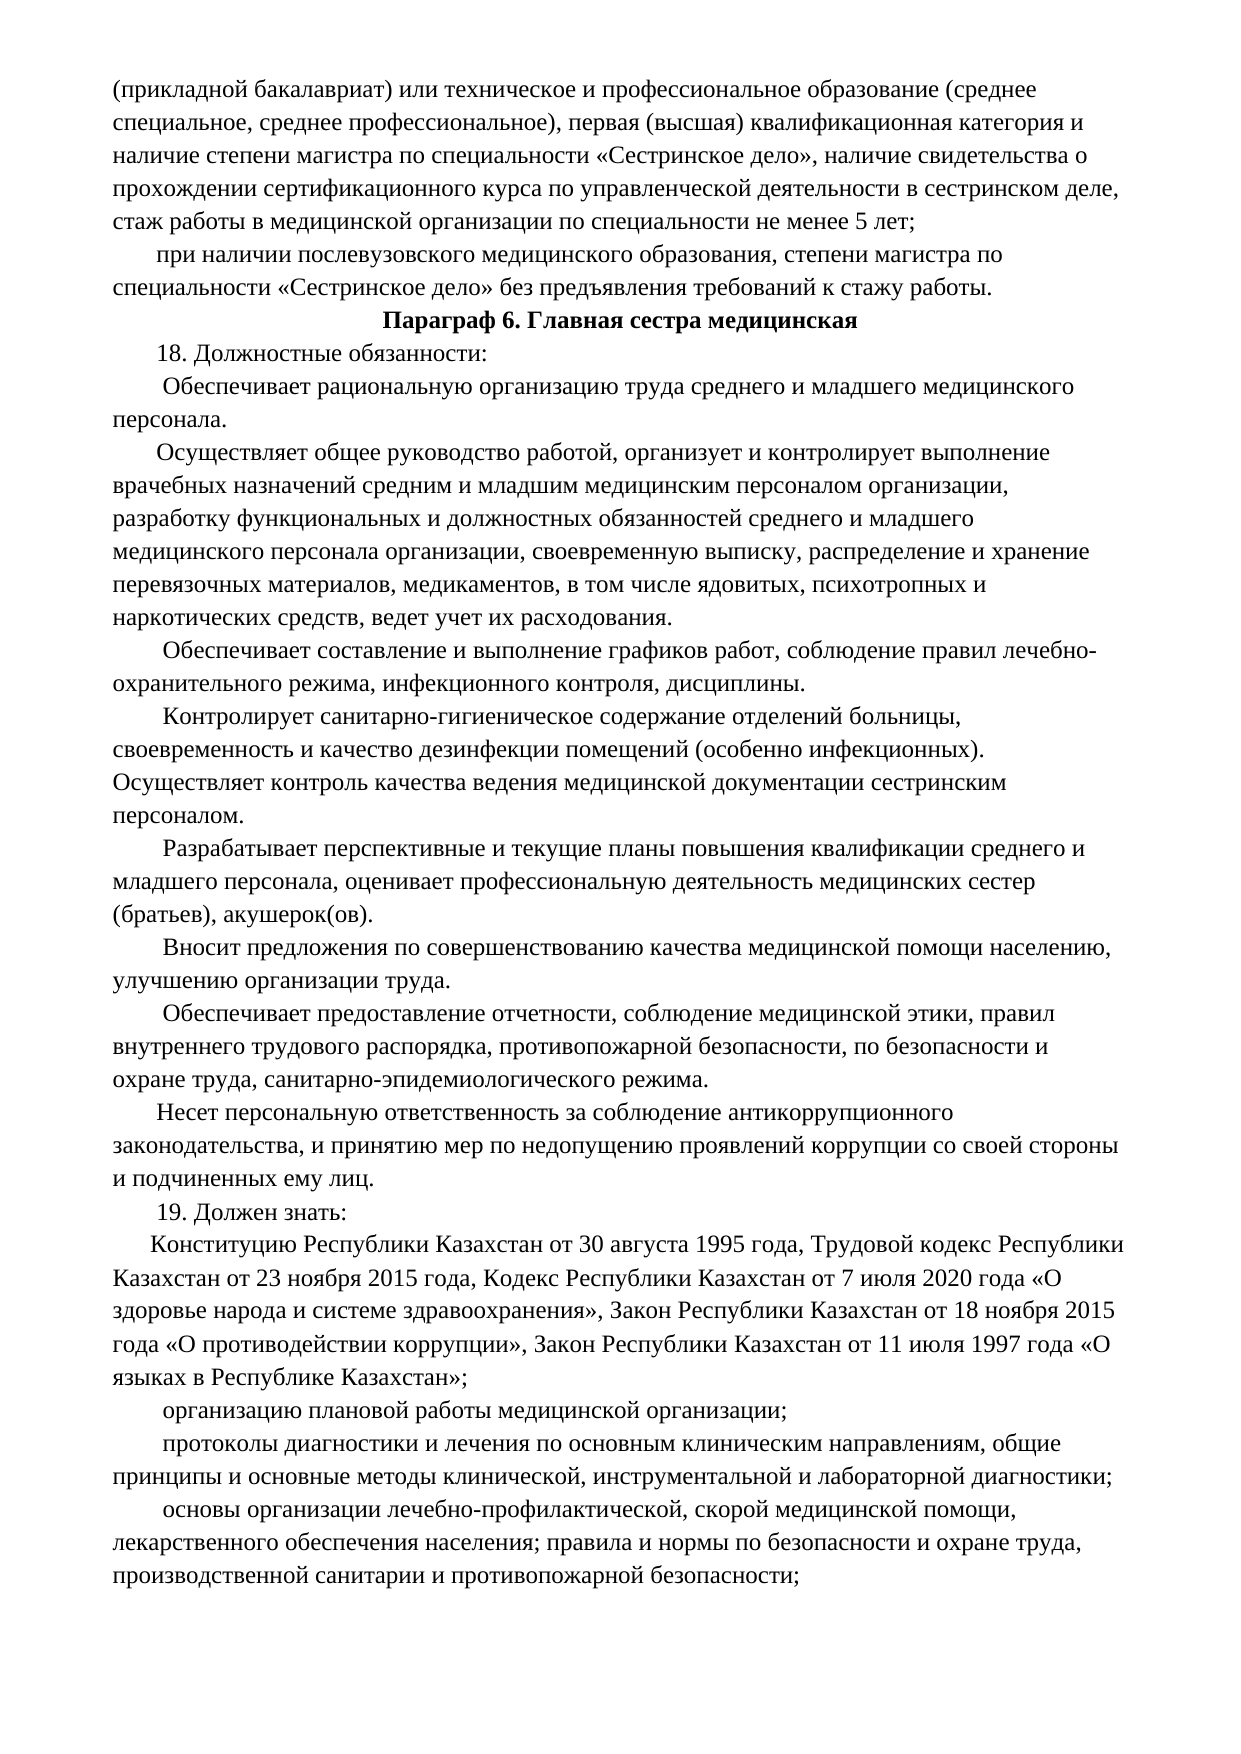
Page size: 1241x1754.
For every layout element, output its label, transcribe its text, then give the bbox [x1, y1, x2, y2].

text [112, 74, 1128, 235]
text при наличии послевузовского медицинского образования, степени магистра по специальности «Сестринское дело» без предъявления требований к стажу работы. [112, 239, 1128, 301]
text Обеспечивает составление и выполнение графиков работ, соблюдение правил лечебно-охранительного режима, инфекционного контроля, дисциплины. [112, 635, 1128, 697]
text Параграф 6. Главная сестра медицинская [112, 305, 1128, 334]
text Разрабатывает перспективные и текущие планы повышения квалификации среднего и младшего персонала, оценивает профессиональную деятельность медицинских сестер (братьев), акушерок(ов). [112, 833, 1128, 928]
text протоколы диагностики и лечения по основным клиническим направлениям, общие принципы и основные методы клинической, инструментальной и лабораторной диагностики; [112, 1428, 1128, 1489]
text Осуществляет общее руководство работой, организует и контролирует выполнение врачебных назначений средним и младшим медицинским персоналом организации, разработку функциональных и должностных обязанностей среднего и младшего медицинского персонала организации, своевременную выписку, распределение и хранение перевязочных материалов, медикаментов, в том числе ядовитых, психотропных и наркотических средств, ведет учет их расходования. [112, 437, 1128, 631]
text 19. Должен знать: [112, 1197, 1128, 1225]
text основы организации лечебно-профилактической, скорой медицинской помощи, лекарственного обеспечения населения; правила и нормы по безопасности и охране труда, производственной санитарии и противопожарной безопасности; [112, 1494, 1128, 1588]
text Вносит предложения по совершенствованию качества медицинской помощи населению, улучшению организации труда. [112, 932, 1128, 994]
text 18. Должностные обязанности: [112, 338, 1128, 367]
text Обеспечивает рациональную организацию труда среднего и младшего медицинского персонала. [112, 371, 1128, 433]
text организацию плановой работы медицинской организации; [112, 1395, 1128, 1423]
text Контролирует санитарно-гигиеническое содержание отделений больницы, своевременность и качество дезинфекции помещений (особенно инфекционных). Осуществляет контроль качества ведения медицинской документации сестринским персоналом. [112, 701, 1128, 829]
text Несет персональную ответственность за соблюдение антикоррупционного законодательства, и принятию мер по недопущению проявлений коррупции со своей стороны и подчиненных ему лиц. [112, 1097, 1128, 1192]
text Обеспечивает предоставление отчетности, соблюдение медицинской этики, правил внутреннего трудового распорядка, противопожарной безопасности, по безопасности и охране труда, санитарно-эпидемиологического режима. [112, 998, 1128, 1093]
text Конституцию Республики Казахстан от 30 августа 1995 года, Трудовой кодекс Республики Казахстан от 23 ноября 2015 года, Кодекс Республики Казахстан от 7 июля 2020 года «О здоровье народа и системе здравоохранения», Закон Республики Казахстан от 18 ноября 2015 года «О противодействии коррупции», Закон Республики Казахстан от 11 июля 1997 года «О языках в Республике Казахстан»; [112, 1229, 1128, 1390]
